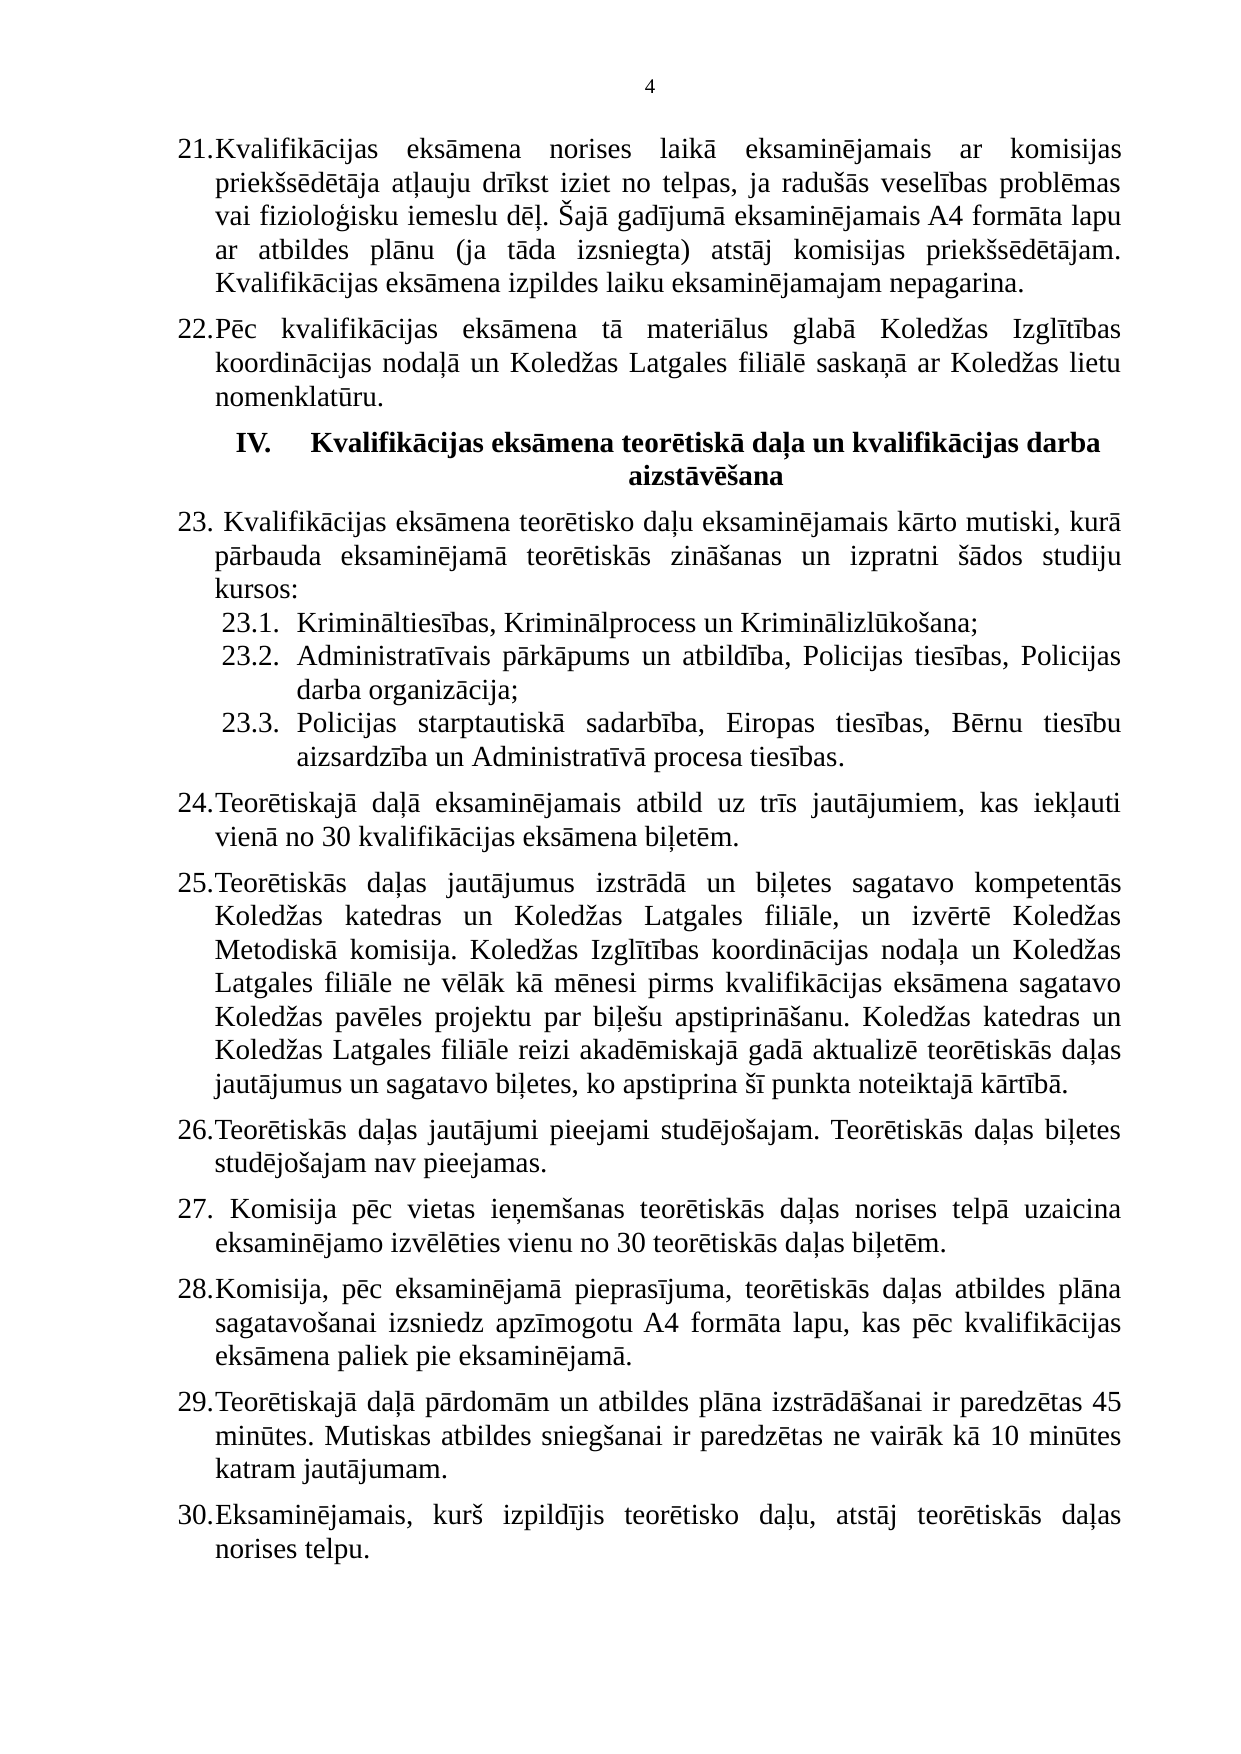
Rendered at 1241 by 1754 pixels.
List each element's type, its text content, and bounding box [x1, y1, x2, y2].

list Krimināltiesības, Kriminālprocess un Kriminālizlūkošana; [221, 605, 1122, 638]
list Teorētiskās daļas jautājumus izstrādā un biļetes sagatavo kompetentās Koledžas katedras un Koledžas Latgales filiāle, un izvērtē Koledžas Metodiskā komisija. Koledžas Izglītības koordinācijas nodaļa un Koledžas Latgales filiāle ne vēlāk kā mēnesi pirms kvalifikācijas eksāmena sagatavo Koledžas pavēles projektu par biļešu apstiprināšanu. Koledžas katedras un Koledžas Latgales filiāle reizi akadēmiskajā gadā aktualizē teorētiskās daļas jautājumus un sagatavo biļetes, ko apstiprina šī punkta noteiktajā kārtībā. [177, 865, 1122, 1099]
list Teorētiskās daļas jautājumi pieejami studējošajam. Teorētiskās daļas biļetes studējošajam nav pieejamas. [177, 1112, 1122, 1179]
list Komisija pēc vietas ieņemšanas teorētiskās daļas norises telpā uzaicina eksaminējamo izvēlēties vienu no 30 teorētiskās daļas biļetēm. [177, 1192, 1122, 1259]
list Kvalifikācijas eksāmena teorētiskā daļa un kvalifikācijas darba aizstāvēšana [214, 425, 1122, 492]
list Teorētiskajā daļā eksaminējamais atbild uz trīs jautājumiem, kas iekļauti vienā no 30 kvalifikācijas eksāmena biļetēm. [177, 785, 1122, 852]
list Kvalifikācijas eksāmena norises laikā eksaminējamais ar komisijas priekšsēdētāja atļauju drīkst iziet no telpas, ja radušās veselības problēmas vai fizioloģisku iemeslu dēļ. Šajā gadījumā eksaminējamais A4 formāta lapu ar atbildes plānu (ja tāda izsniegta) atstāj komisijas priekšsēdētājam. Kvalifikācijas eksāmena izpildes laiku eksaminējamajam nepagarina. [177, 131, 1122, 299]
list Eksaminējamais, kurš izpildījis teorētisko daļu, atstāj teorētiskās daļas norises telpu. [177, 1497, 1122, 1564]
list Policijas starptautiskā sadarbība, Eiropas tiesības, Bērnu tiesību aizsardzība un Administratīvā procesa tiesības. [221, 706, 1122, 773]
list Komisija, pēc eksaminējamā pieprasījuma, teorētiskās daļas atbildes plāna sagatavošanai izsniedz apzīmogotu A4 formāta lapu, kas pēc kvalifikācijas eksāmena paliek pie eksaminējamā. [177, 1271, 1122, 1372]
list Pēc kvalifikācijas eksāmena tā materiālus glabā Koledžas Izglītības koordinācijas nodaļā un Koledžas Latgales filiālē saskaņā ar Koledžas lietu nomenklatūru. [177, 312, 1122, 412]
list Administratīvais pārkāpums un atbildība, Policijas tiesības, Policijas darba organizācija; [221, 638, 1122, 706]
list Kvalifikācijas eksāmena teorētisko daļu eksaminējamais kārto mutiski, kurā pārbauda eksaminējamā teorētiskās zināšanas un izpratni šādos studiju kursos: [177, 504, 1122, 605]
list Teorētiskajā daļā pārdomām un atbildes plāna izstrādāšanai ir paredzētas 45 minūtes. Mutiskas atbildes sniegšanai ir paredzētas ne vairāk kā 10 minūtes katram jautājumam. [177, 1384, 1122, 1485]
